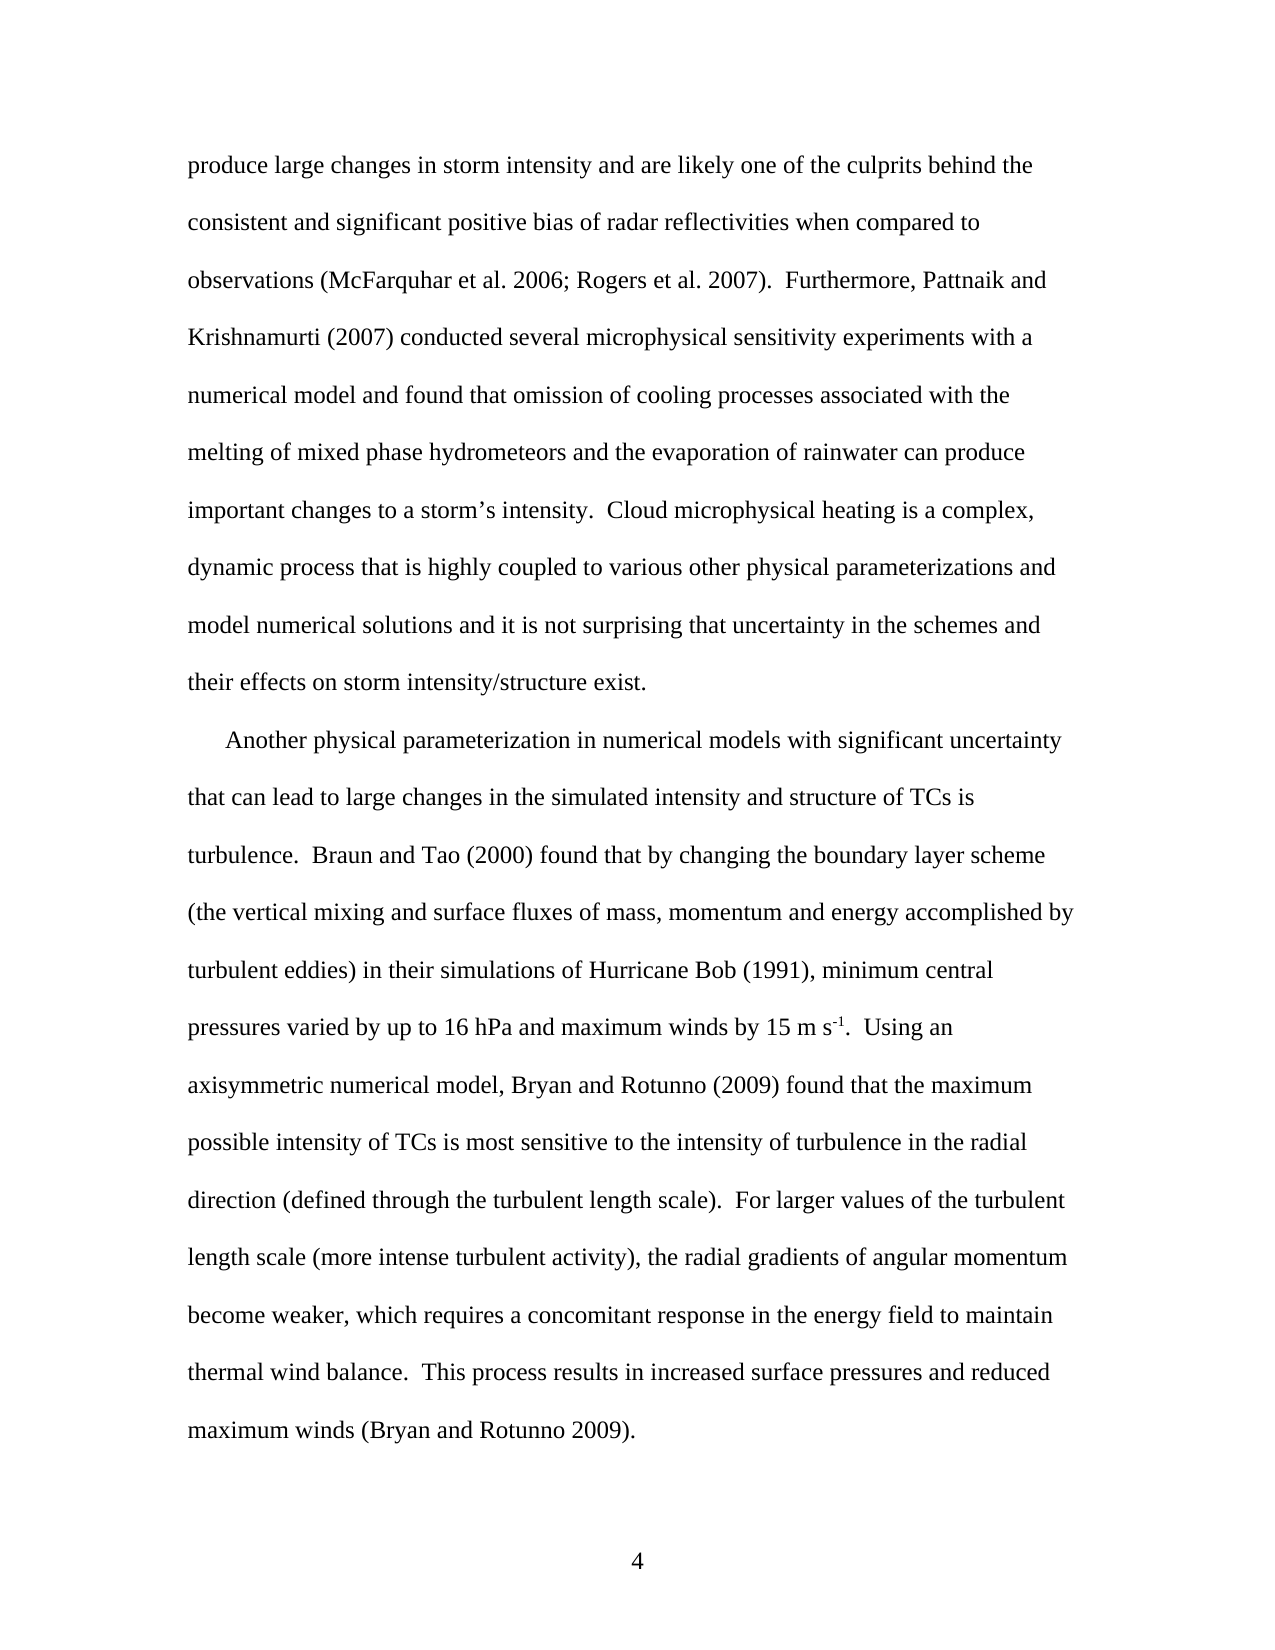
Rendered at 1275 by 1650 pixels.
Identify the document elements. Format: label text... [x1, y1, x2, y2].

text Another physical parameterization in numerical models with significant uncertainty that can lead to large changes in the simulated intensity and structure of TCs is turbulence. Braun and Tao (2000) found that by changing the boundary layer scheme (the vertical mixing and surface fluxes of mass, momentum and energy accomplished by turbulent eddies) in their simulations of Hurricane Bob (1991), minimum central pressures varied by up to 16 hPa and maximum winds by 15 m s-1. Using an axisymmetric numerical model, Bryan and Rotunno (2009) found that the maximum possible intensity of TCs is most sensitive to the intensity of turbulence in the radial direction (defined through the turbulent length scale). For larger values of the turbulent length scale (more intense turbulent activity), the radial gradients of angular momentum become weaker, which requires a concomitant response in the energy field to maintain thermal wind balance. This process results in increased surface pressures and reduced maximum winds (Bryan and Rotunno 2009). [187, 725, 1087, 1444]
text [187, 150, 1087, 696]
